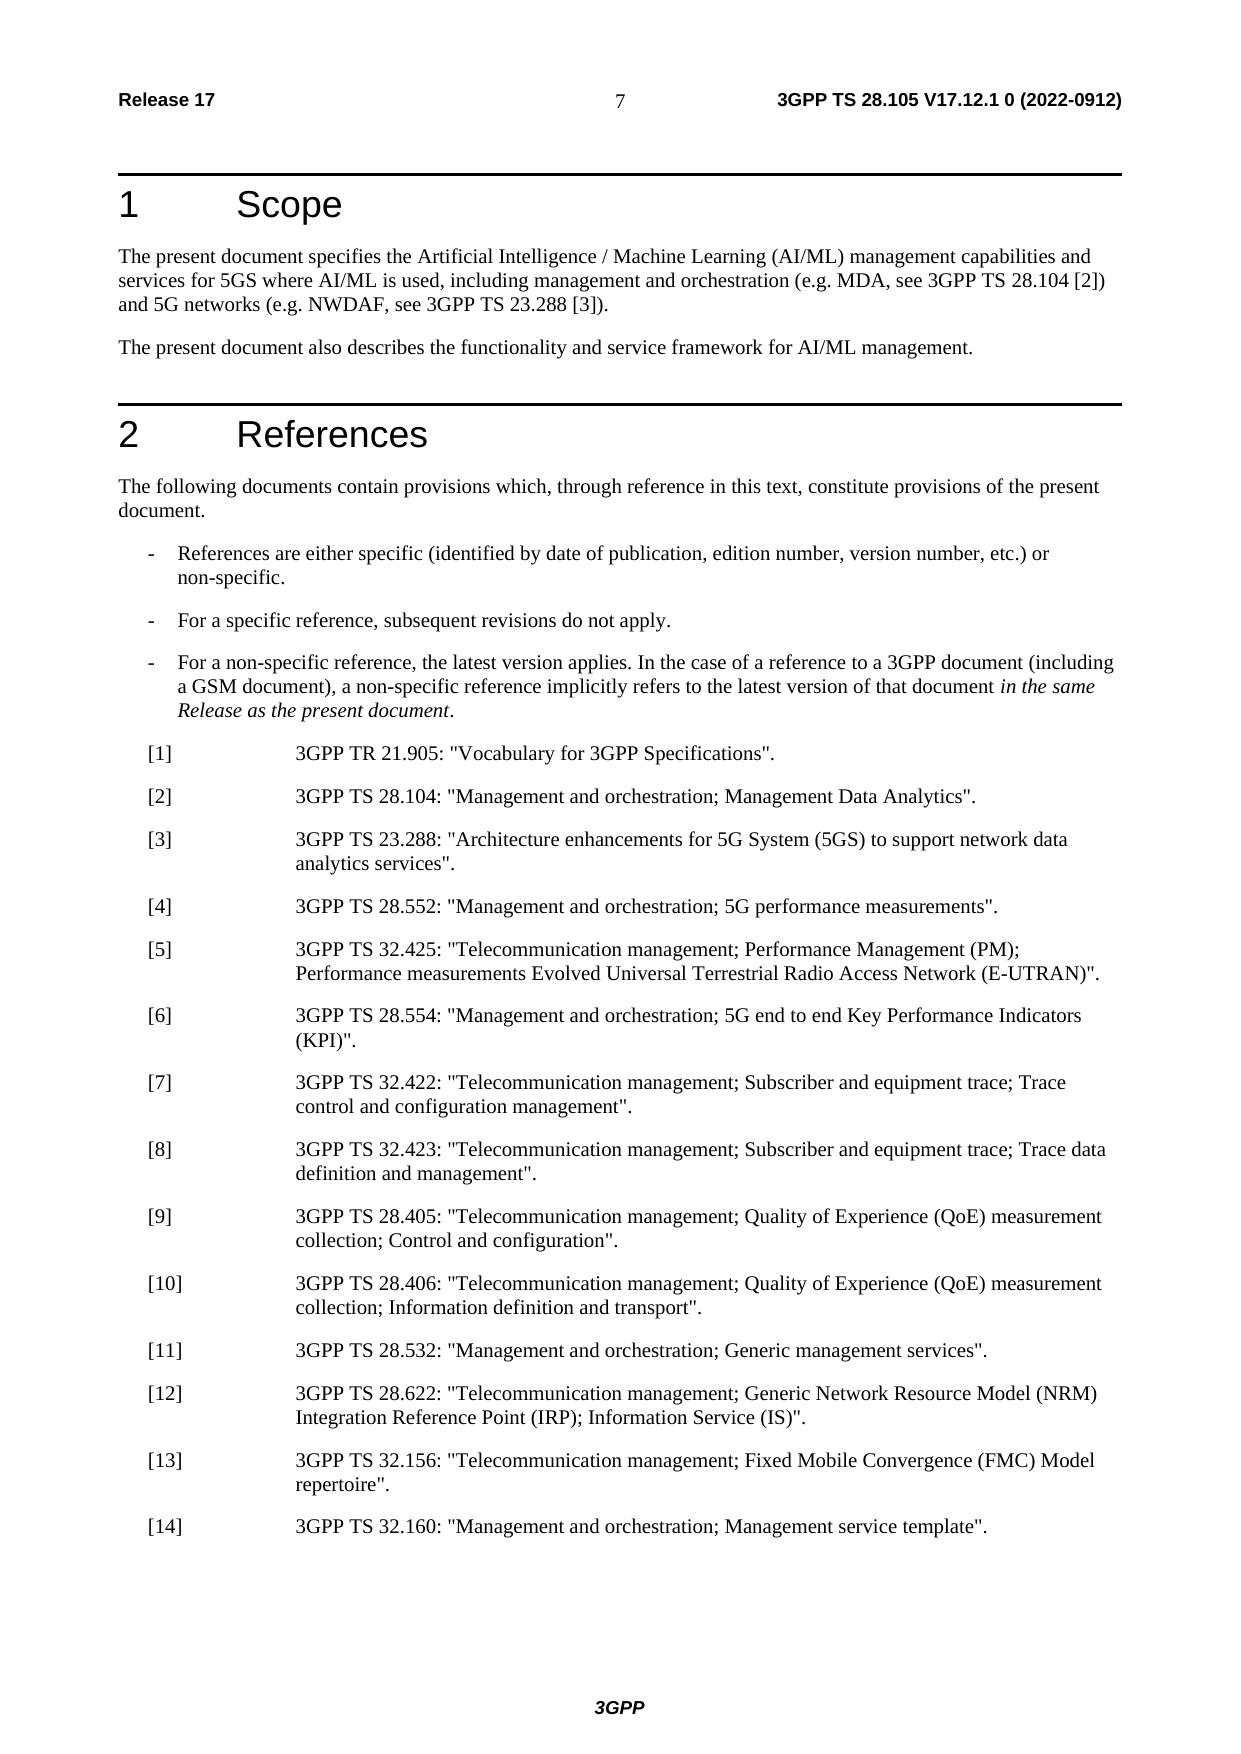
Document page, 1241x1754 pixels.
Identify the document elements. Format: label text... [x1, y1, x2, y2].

text [5] 3GPP TS 32.425: "Telecommunication management; Performance Management (PM); Performance measurements Evolved Universal Terrestrial Radio Access Network (E-UTRAN)". [148, 937, 1122, 985]
text [11] 3GPP TS 28.532: "Management and orchestration; Generic management services". [148, 1338, 1122, 1362]
text [9] 3GPP TS 28.405: "Telecommunication management; Quality of Experience (QoE) measurement collection; Control and configuration". [148, 1204, 1122, 1252]
text The present document also describes the functionality and service framework for AI/ML management. [118, 335, 1122, 359]
text - For a specific reference, subsequent revisions do not apply. [148, 607, 1122, 632]
text [13] 3GPP TS 32.156: "Telecommunication management; Fixed Mobile Convergence (FMC) Model repertoire". [148, 1447, 1122, 1496]
text - For a non-specific reference, the latest version applies. In the case of a reference to a 3GPP document (including a GSM document), a non-specific reference implicitly refers to the latest version of that document in the same Release as the present document. [148, 650, 1122, 722]
subtitle 2 References [118, 406, 1122, 455]
subtitle 1 Scope [118, 176, 1122, 225]
text [3] 3GPP TS 23.288: "Architecture enhancements for 5G System (5GS) to support network data analytics services". [148, 827, 1122, 875]
text The following documents contain provisions which, through reference in this text, constitute provisions of the present document. [118, 474, 1122, 522]
text [4] 3GPP TS 28.552: "Management and orchestration; 5G performance measurements". [148, 894, 1122, 918]
text [8] 3GPP TS 32.423: "Telecommunication management; Subscriber and equipment trace; Trace data definition and management". [148, 1137, 1122, 1185]
text [6] 3GPP TS 28.554: "Management and orchestration; 5G end to end Key Performance Indicators (KPI)". [148, 1003, 1122, 1052]
text [14] 3GPP TS 32.160: "Management and orchestration; Management service template". [148, 1514, 1122, 1538]
text [12] 3GPP TS 28.622: "Telecommunication management; Generic Network Resource Model (NRM) Integration Reference Point (IRP); Information Service (IS)". [148, 1381, 1122, 1429]
text [10] 3GPP TS 28.406: "Telecommunication management; Quality of Experience (QoE) measurement collection; Information definition and transport". [148, 1271, 1122, 1319]
text [1] 3GPP TR 21.905: "Vocabulary for 3GPP Specifications". [148, 741, 1122, 765]
text The present document specifies the Artificial Intelligence / Machine Learning (AI/ML) management capabilities and services for 5GS where AI/ML is used, including management and orchestration (e.g. MDA, see 3GPP TS 28.104 [2]) and 5G networks (e.g. NWDAF, see 3GPP TS 23.288 [3]). [118, 244, 1122, 316]
text - References are either specific (identified by date of publication, edition number, version number, etc.) or non-specific. [148, 541, 1122, 589]
text [7] 3GPP TS 32.422: "Telecommunication management; Subscriber and equipment trace; Trace control and configuration management". [148, 1070, 1122, 1118]
text [2] 3GPP TS 28.104: "Management and orchestration; Management Data Analytics". [148, 784, 1122, 808]
